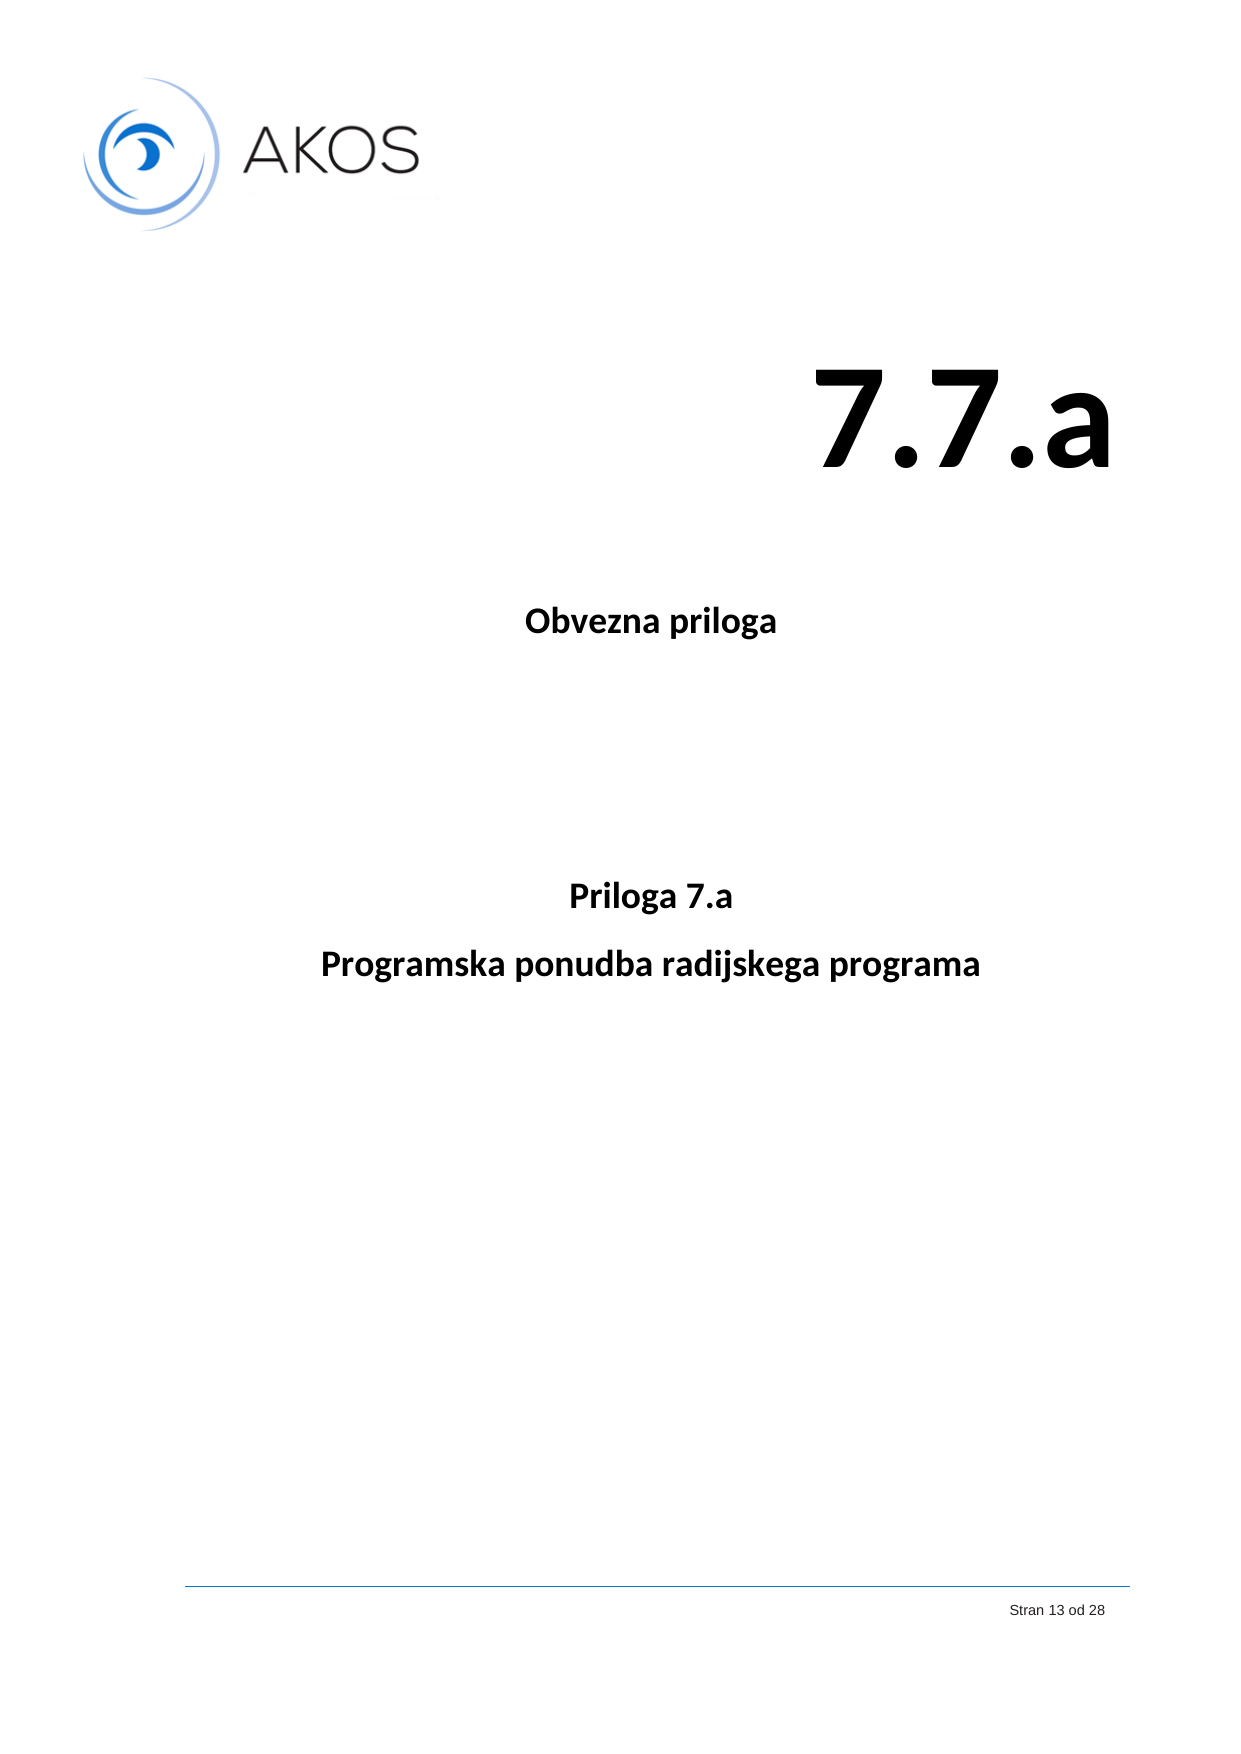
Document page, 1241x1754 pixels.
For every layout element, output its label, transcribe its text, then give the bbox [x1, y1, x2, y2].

picture [81, 73, 443, 235]
text Priloga 7.a [186, 872, 1116, 917]
text Programska ponudba radijskega programa [186, 940, 1116, 986]
text Obvezna priloga [186, 597, 1116, 642]
text 7.7.a [186, 322, 1116, 505]
